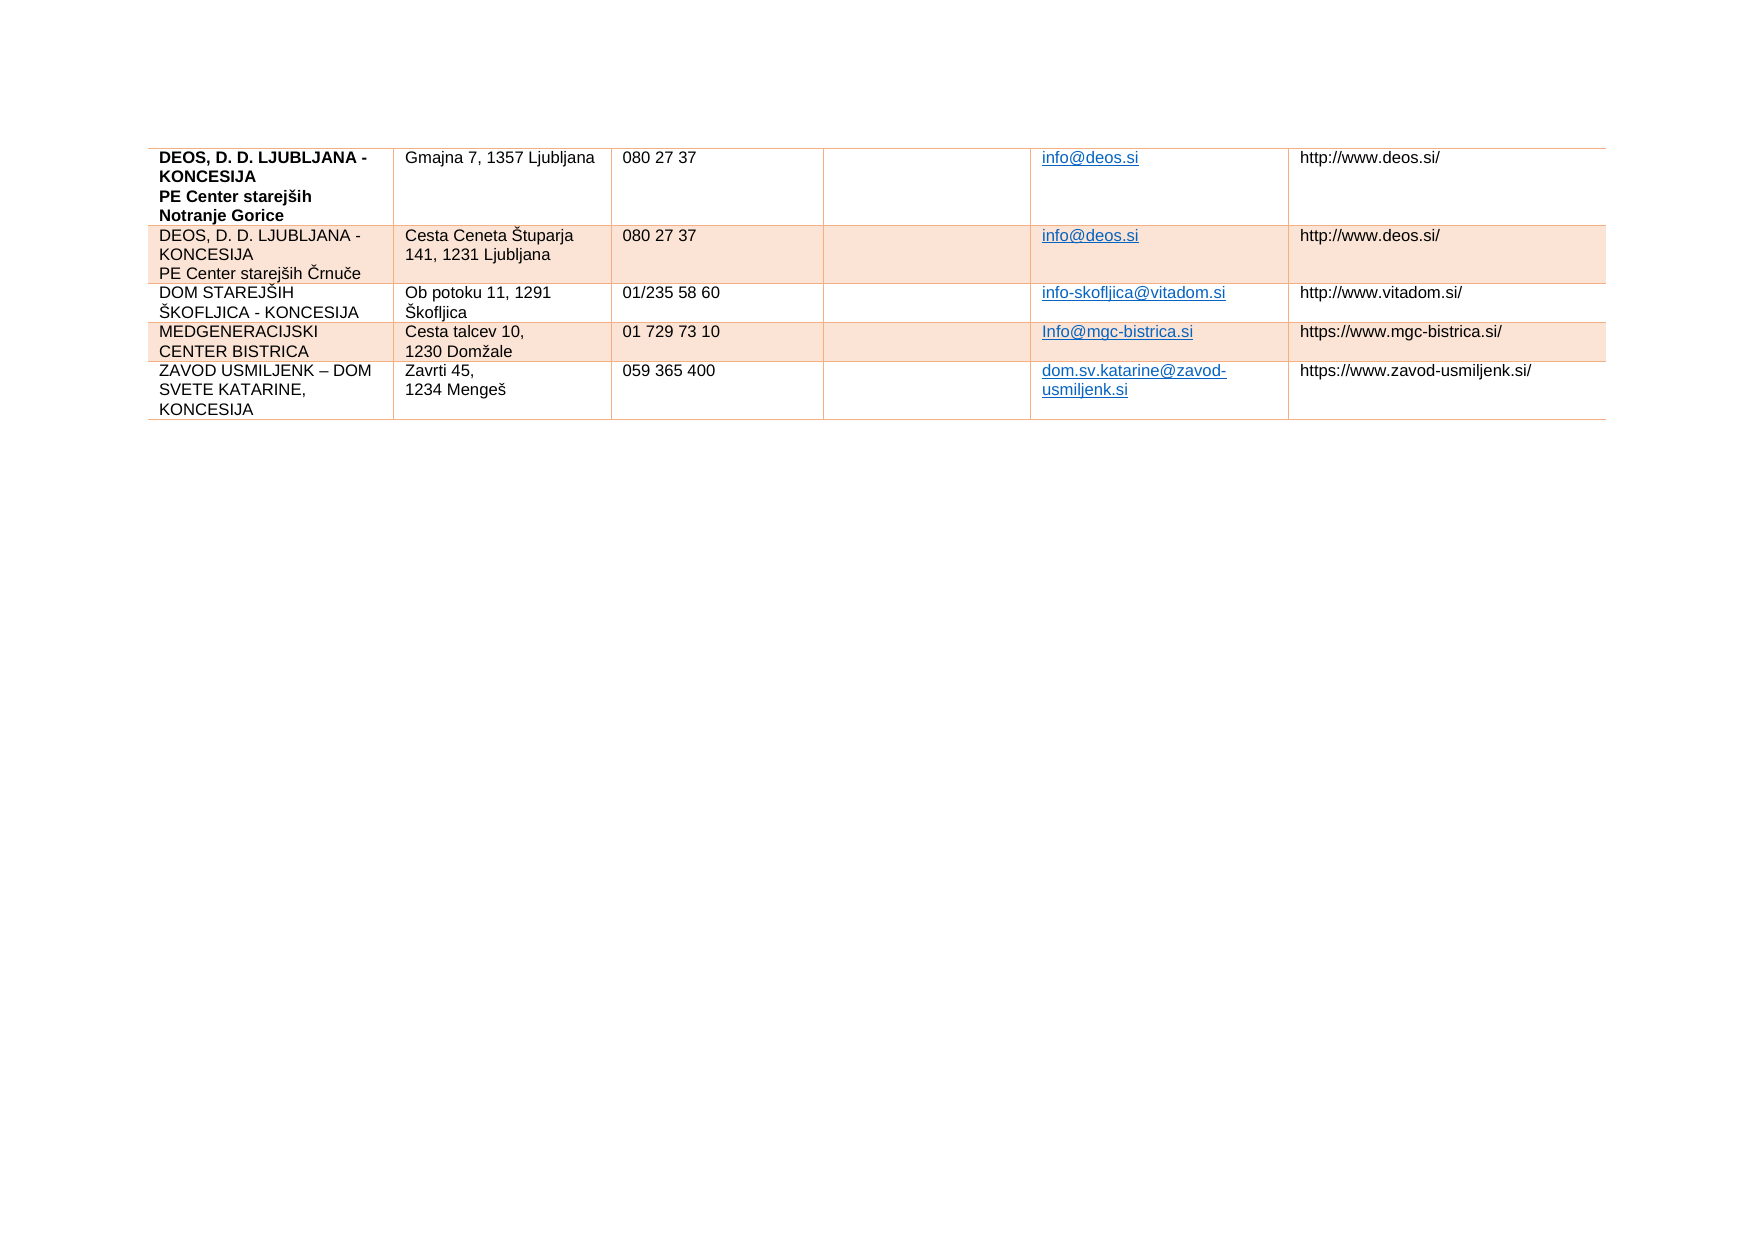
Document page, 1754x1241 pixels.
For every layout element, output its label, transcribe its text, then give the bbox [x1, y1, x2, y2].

table_cell info@deos.si [1031, 226, 1288, 283]
table_cell Cesta Ceneta Štuparja 141, 1231 Ljubljana [394, 226, 611, 283]
table_cell 059 365 400 [612, 362, 823, 418]
table_cell 080 27 37 [612, 226, 823, 283]
table_cell info-skofljica@vitadom.si [1031, 284, 1288, 322]
table_cell Info@mgc-bistrica.si [1031, 323, 1288, 361]
table_cell info@deos.si [1031, 149, 1288, 225]
table_cell 080 27 37 [612, 149, 823, 225]
table_cell [824, 284, 1030, 322]
table_cell https://www.mgc-bistrica.si/ [1289, 323, 1606, 361]
table_cell 01/235 58 60 [612, 284, 823, 322]
table_cell Ob potoku 11, 1291 Škofljica [394, 284, 611, 322]
table_cell [824, 362, 1030, 418]
table_cell Zavrti 45, 1234 Mengeš [394, 362, 611, 418]
table_cell http://www.deos.si/ [1289, 149, 1606, 225]
table_cell DOM STAREJŠIH ŠKOFLJICA - KONCESIJA [148, 284, 393, 322]
table_cell http://www.vitadom.si/ [1289, 284, 1606, 322]
table_cell [824, 149, 1030, 225]
table_cell MEDGENERACIJSKI CENTER BISTRICA [148, 323, 393, 361]
table_cell http://www.deos.si/ [1289, 226, 1606, 283]
table_cell Gmajna 7, 1357 Ljubljana [394, 149, 611, 225]
table_cell [824, 323, 1030, 361]
table_cell https://www.zavod-usmiljenk.si/ [1289, 362, 1606, 418]
table_cell [824, 226, 1030, 283]
table_cell ZAVOD USMILJENK – DOM SVETE KATARINE, KONCESIJA [148, 362, 393, 418]
table_cell dom.sv.katarine@zavod-usmiljenk.si [1031, 362, 1288, 418]
table_cell DEOS, D. D. LJUBLJANA - KONCESIJA PE Center starejših Črnuče [148, 226, 393, 283]
table_cell 01 729 73 10 [612, 323, 823, 361]
table_cell DEOS, D. D. LJUBLJANA - KONCESIJA PE Center starejših Notranje Gorice [148, 149, 393, 225]
table_cell Cesta talcev 10, 1230 Domžale [394, 323, 611, 361]
